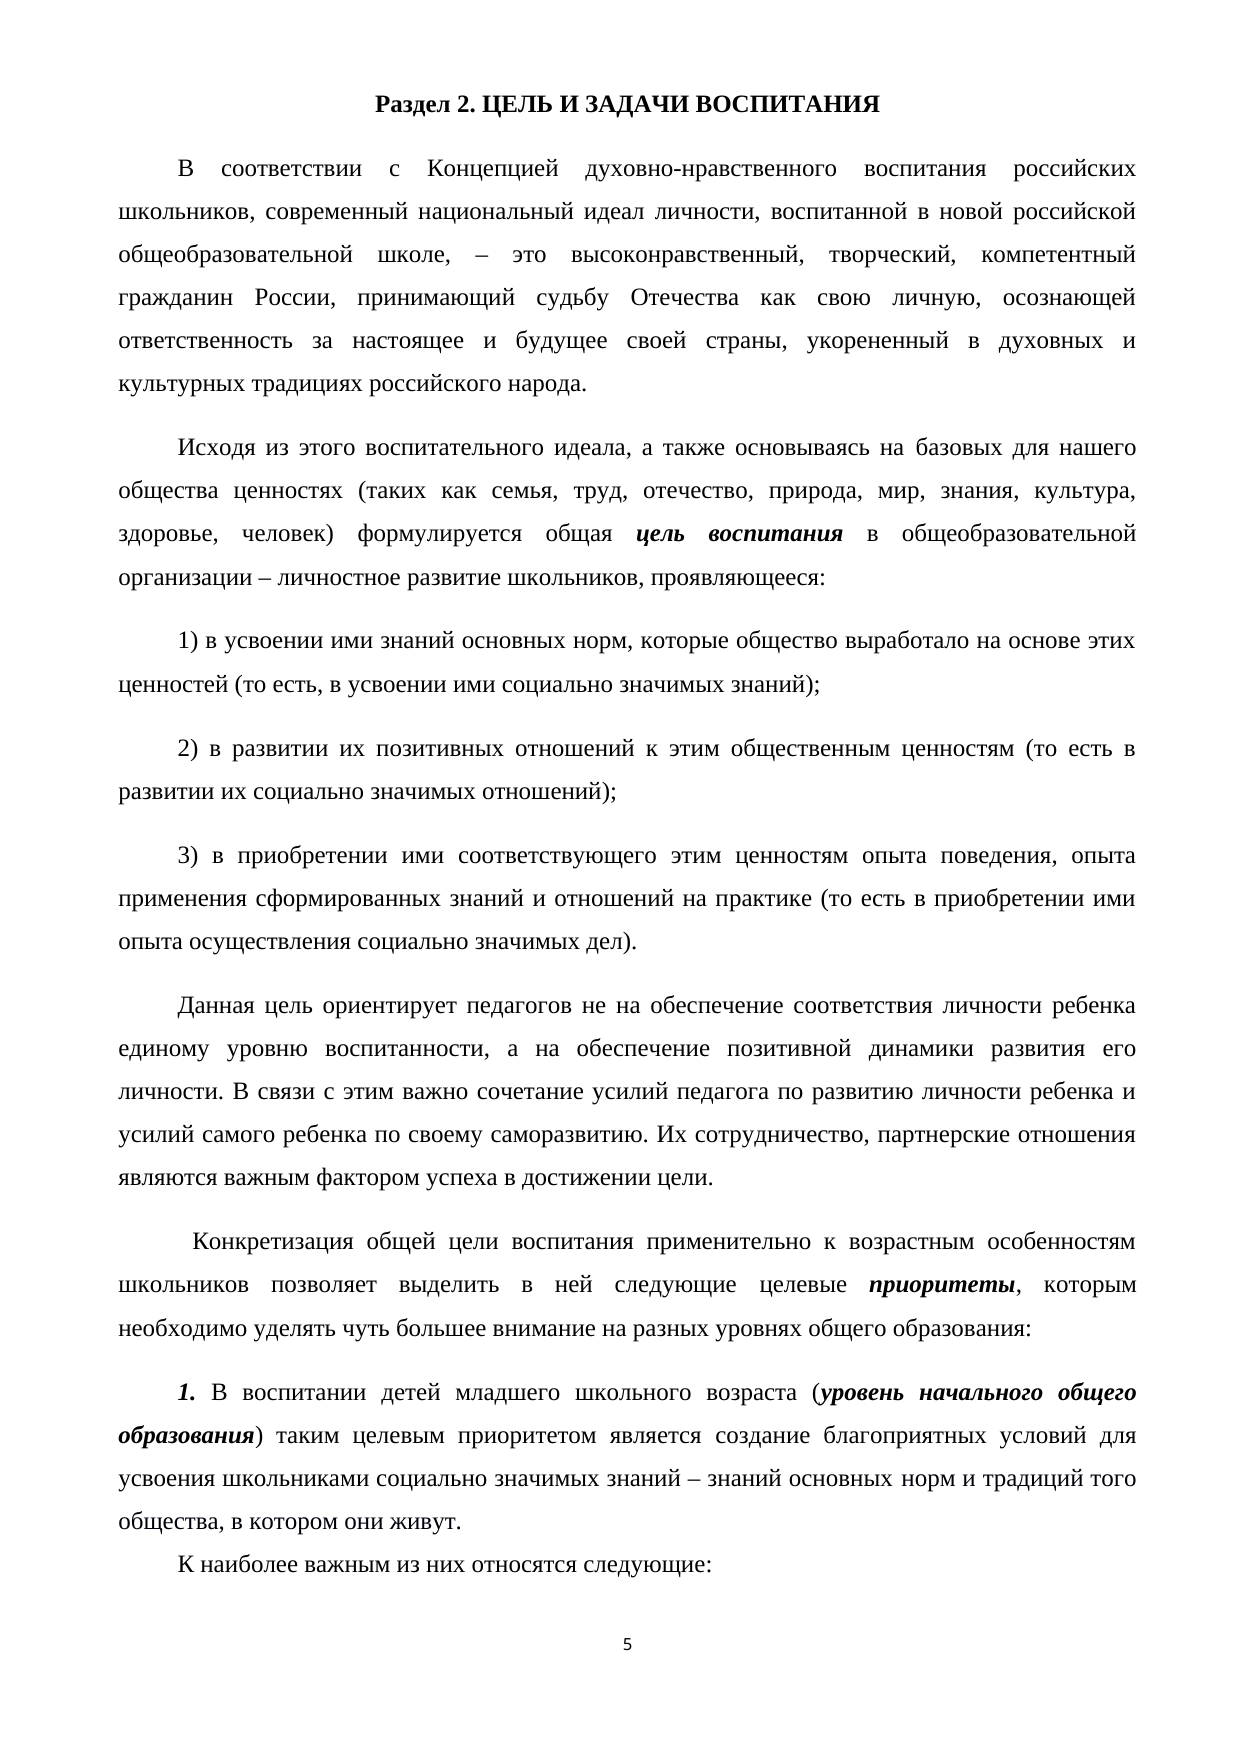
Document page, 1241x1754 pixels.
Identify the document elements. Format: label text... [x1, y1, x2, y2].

text Конкретизация общей цели воспитания применительно к возрастным особенностям школьников позволяет выделить в ней следующие целевые приоритеты, которым необходимо уделять чуть большее внимание на разных уровнях общего образования: [118, 1226, 1137, 1341]
text Раздел 2. ЦЕЛЬ И ЗАДАЧИ ВОСПИТАНИЯ [118, 89, 1137, 117]
text В соответствии с Концепцией духовно-нравственного воспитания российских школьников, современный национальный идеал личности, воспитанной в новой российской общеобразовательной школе, – это высоконравственный, творческий, компетентный гражданин России, принимающий судьбу Отечества как свою личную, осознающей ответственность за настоящее и будущее своей страны, укорененный в духовных и культурных традициях российского народа. [118, 153, 1137, 397]
text 3) в приобретении ими соответствующего этим ценностям опыта поведения, опыта применения сформированных знаний и отношений на практике (то есть в приобретении ими опыта осуществления социально значимых дел). [118, 840, 1137, 955]
text 1. В воспитании детей младшего школьного возраста (уровень начального общего образования) таким целевым приоритетом является создание благоприятных условий для усвоения школьниками социально значимых знаний – знаний основных норм и традиций того общества, в котором они живут. [118, 1377, 1137, 1535]
text Данная цель ориентирует педагогов не на обеспечение соответствия личности ребенка единому уровню воспитанности, а на обеспечение позитивной динамики развития его личности. В связи с этим важно сочетание усилий педагога по развитию личности ребенка и усилий самого ребенка по своему саморазвитию. Их сотрудничество, партнерские отношения являются важным фактором успеха в достижении цели. [118, 990, 1137, 1191]
text 2) в развитии их позитивных отношений к этим общественным ценностям (то есть в развитии их социально значимых отношений); [118, 733, 1137, 804]
text К наиболее важным из них относятся следующие: [118, 1549, 1137, 1578]
text 1) в усвоении ими знаний основных норм, которые общество выработало на основе этих ценностей (то есть, в усвоении ими социально значимых знаний); [118, 626, 1137, 697]
text Исходя из этого воспитательного идеала, а также основываясь на базовых для нашего общества ценностях (таких как семья, труд, отечество, природа, мир, знания, культура, здоровье, человек) формулируется общая цель воспитания в общеобразовательной организации – личностное развитие школьников, проявляющееся: [118, 432, 1137, 590]
